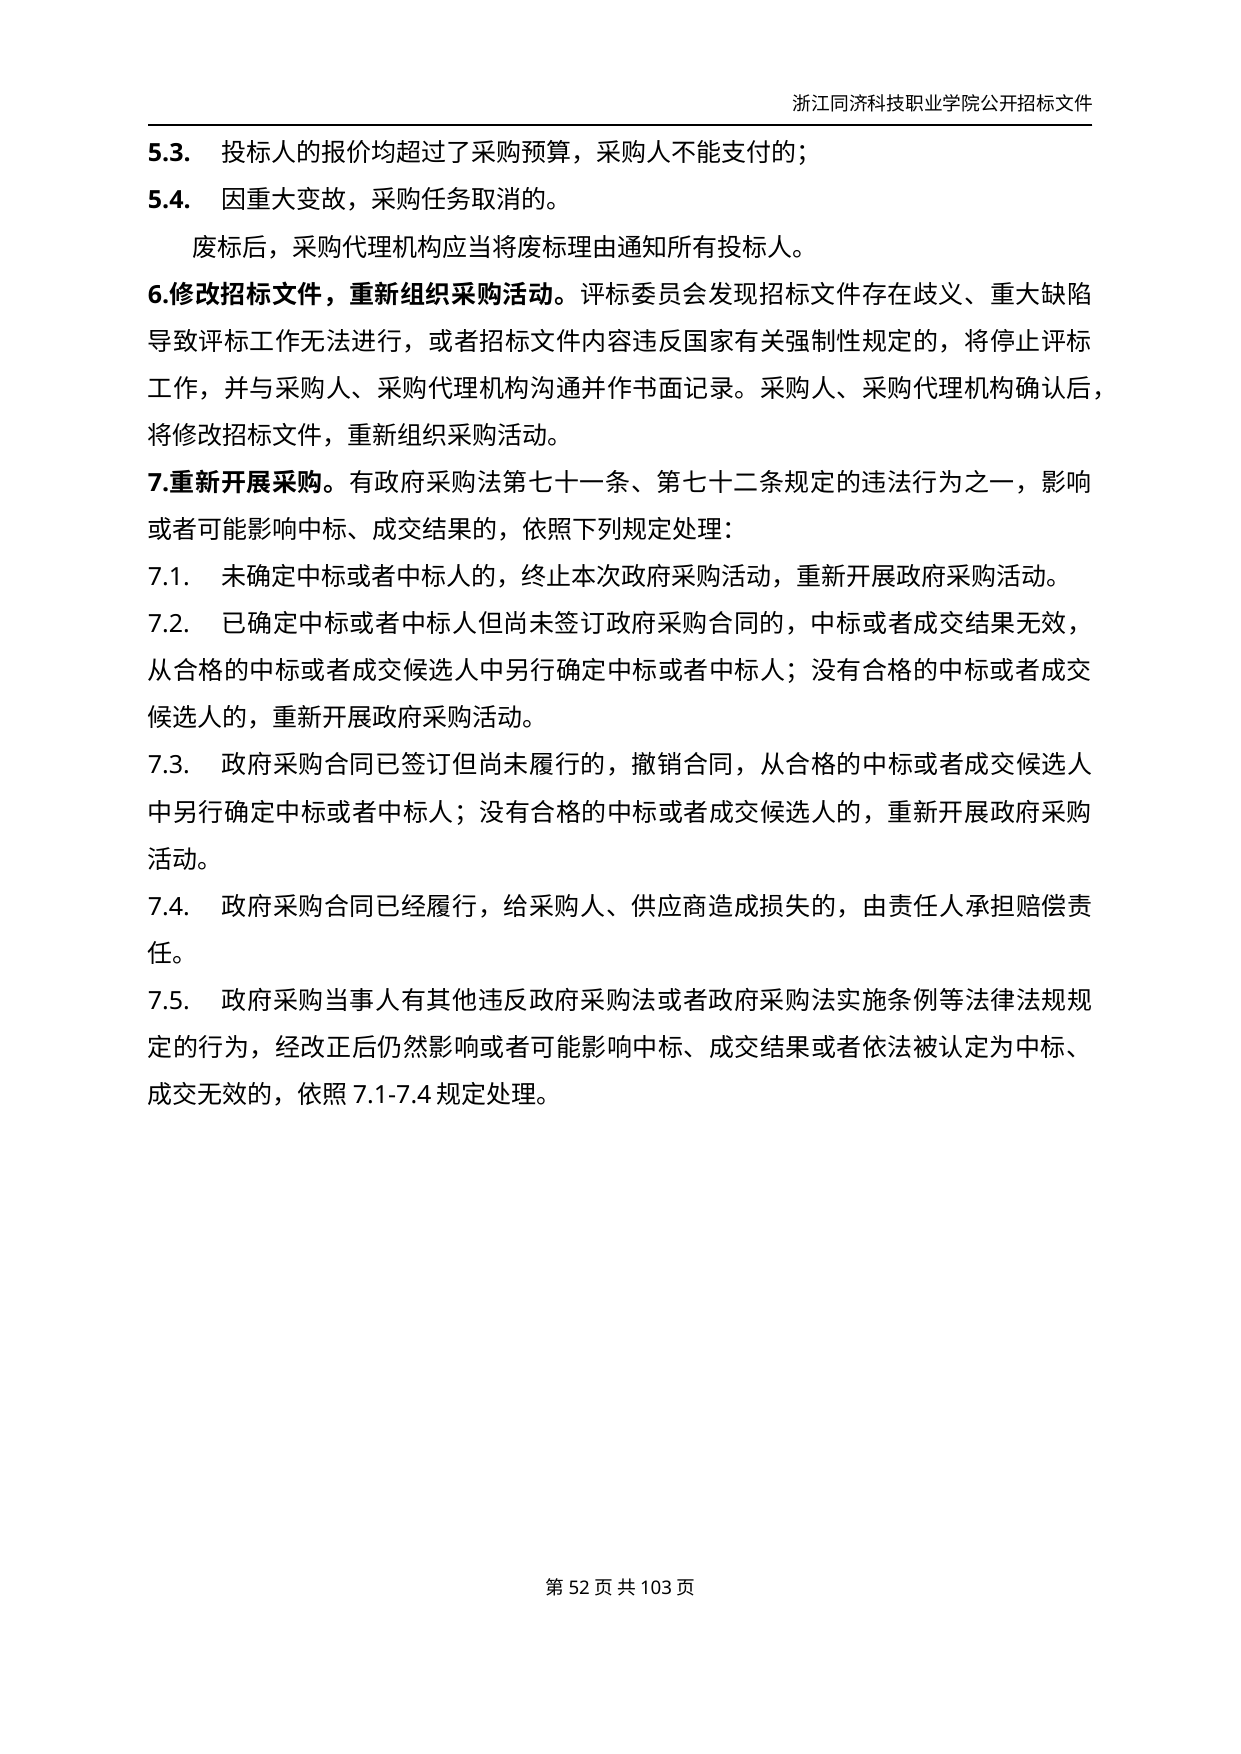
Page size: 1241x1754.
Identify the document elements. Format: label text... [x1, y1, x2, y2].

text 废标后，采购代理机构应当将废标理由通知所有投标人。 [193, 227, 1092, 263]
list 因重大变故，采购任务取消的。 [148, 180, 1092, 216]
list 修改招标文件，重新组织采购活动。评标委员会发现招标文件存在歧义、重大缺陷导致评标工作无法进行，或者招标文件内容违反国家有关强制性规定的，将停止评标工作，并与采购人、采购代理机构沟通并作书面记录。采购人、采购代理机构确认后，将修改招标文件，重新组织采购活动。 [148, 274, 1092, 452]
list 重新开展采购。有政府采购法第七十一条、第七十二条规定的违法行为之一，影响或者可能影响中标、成交结果的，依照下列规定处理： [148, 462, 1092, 546]
list 未确定中标或者中标人的，终止本次政府采购活动，重新开展政府采购活动。 [148, 557, 1092, 593]
list 政府采购当事人有其他违反政府采购法或者政府采购法实施条例等法律法规规定的行为，经改正后仍然影响或者可能影响中标、成交结果或者依法被认定为中标、成交无效的，依照7.1-7.4规定处理。 [148, 980, 1092, 1111]
list 投标人的报价均超过了采购预算，采购人不能支付的； [148, 133, 1092, 169]
list 政府采购合同已签订但尚未履行的，撤销合同，从合格的中标或者成交候选人中另行确定中标或者中标人；没有合格的中标或者成交候选人的，重新开展政府采购活动。 [148, 745, 1092, 875]
list 政府采购合同已经履行，给采购人、供应商造成损失的，由责任人承担赔偿责任。 [148, 886, 1092, 969]
list 已确定中标或者中标人但尚未签订政府采购合同的，中标或者成交结果无效，从合格的中标或者成交候选人中另行确定中标或者中标人；没有合格的中标或者成交候选人的，重新开展政府采购活动。 [148, 604, 1092, 734]
